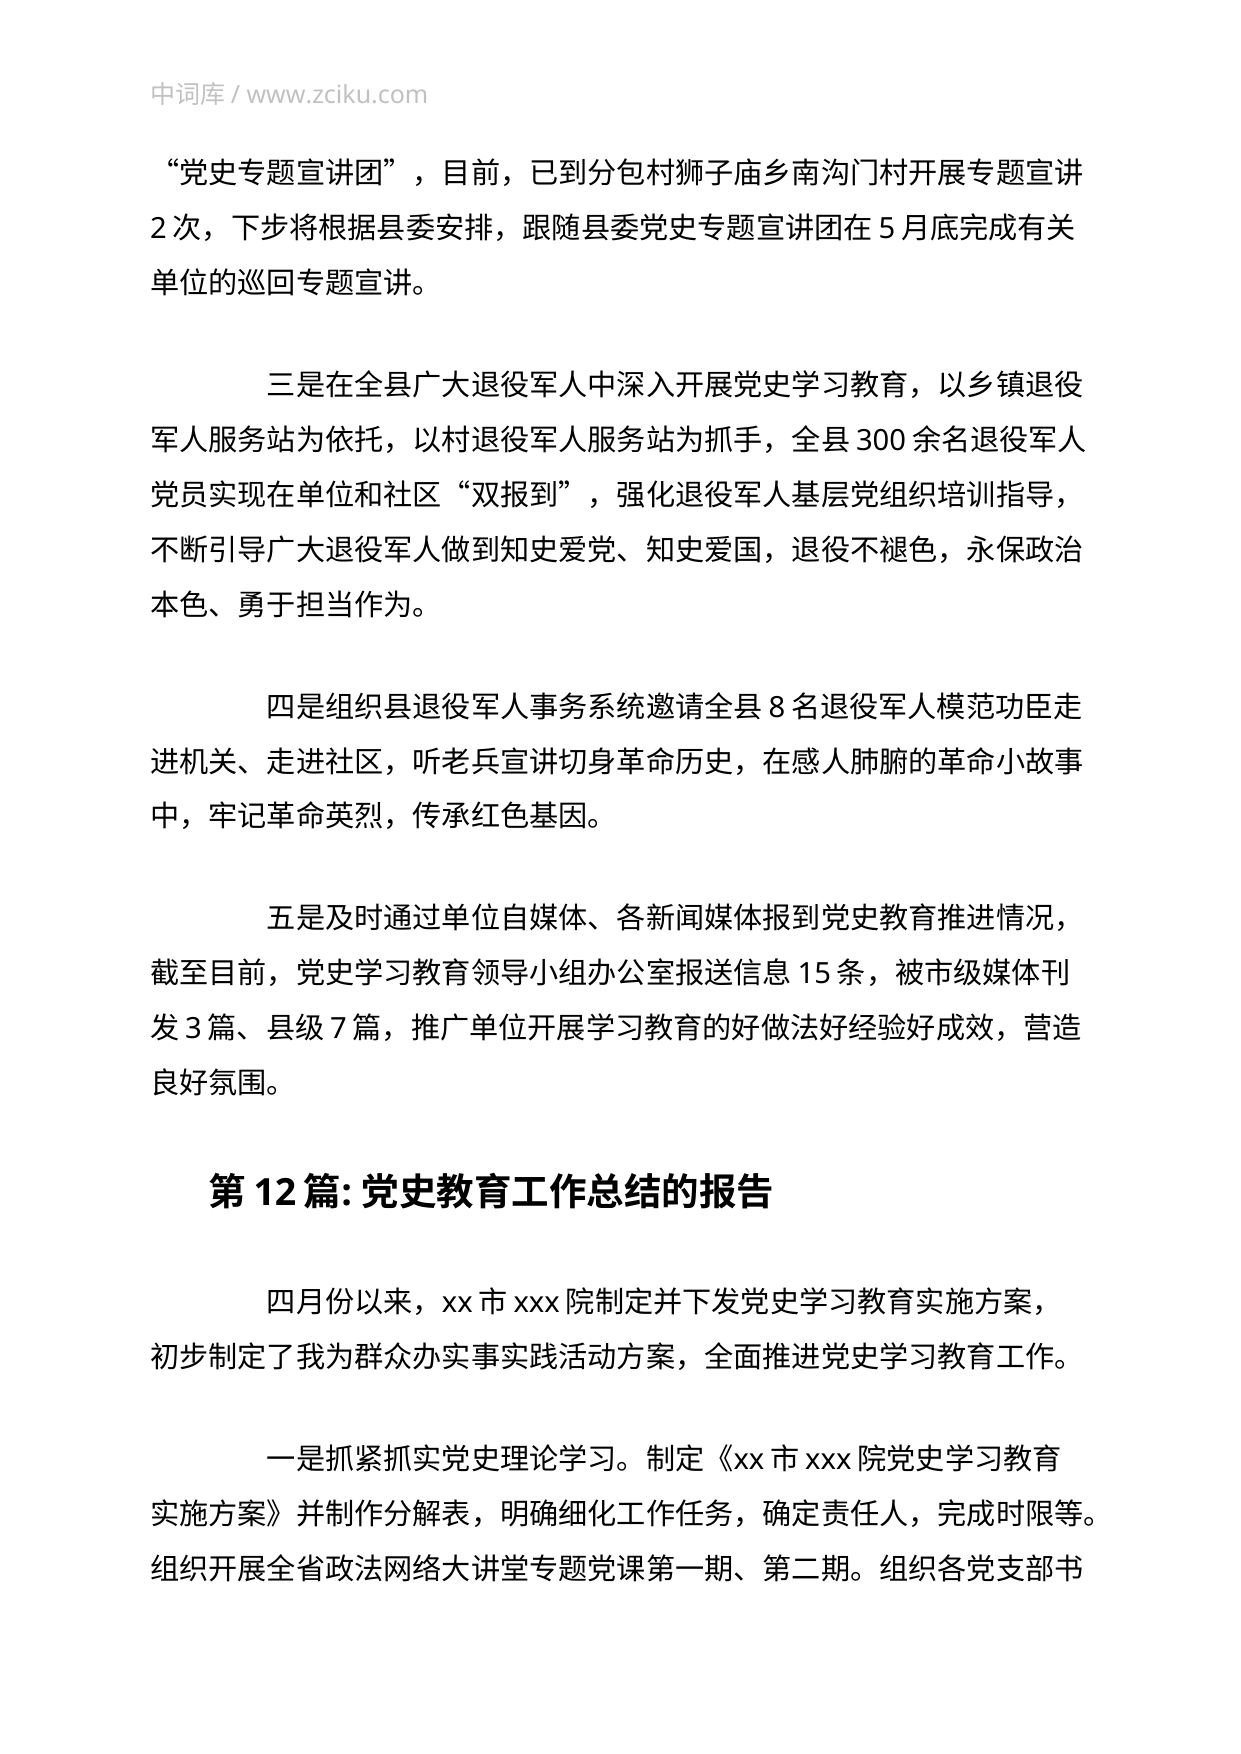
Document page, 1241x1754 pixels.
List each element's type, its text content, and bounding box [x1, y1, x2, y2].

text 第12篇: 党史教育工作总结的报告 [150, 1161, 1090, 1216]
text 三是在全县广大退役军人中深入开展党史学习教育，以乡镇退役军人服务站为依托，以村退役军人服务站为抓手，全县300余名退役军人党员实现在单位和社区“双报到”，强化退役军人基层党组织培训指导，不断引导广大退役军人做到知史爱党、知史爱国，退役不褪色，永保政治本色、勇于担当作为。 [150, 362, 1090, 624]
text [150, 1436, 1090, 1588]
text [150, 150, 1090, 302]
text 四月份以来，xx市xxx院制定并下发党史学习教育实施方案，初步制定了我为群众办实事实践活动方案，全面推进党史学习教育工作。 [150, 1279, 1090, 1376]
text 五是及时通过单位自媒体、各新闻媒体报到党史教育推进情况，截至目前，党史学习教育领导小组办公室报送信息15条，被市级媒体刊发3篇、县级7篇，推广单位开展学习教育的好做法好经验好成效，营造良好氛围。 [150, 895, 1090, 1102]
text 四是组织县退役军人事务系统邀请全县8名退役军人模范功臣走进机关、走进社区，听老兵宣讲切身革命历史，在感人肺腑的革命小故事中，牢记革命英烈，传承红色基因。 [150, 683, 1090, 835]
